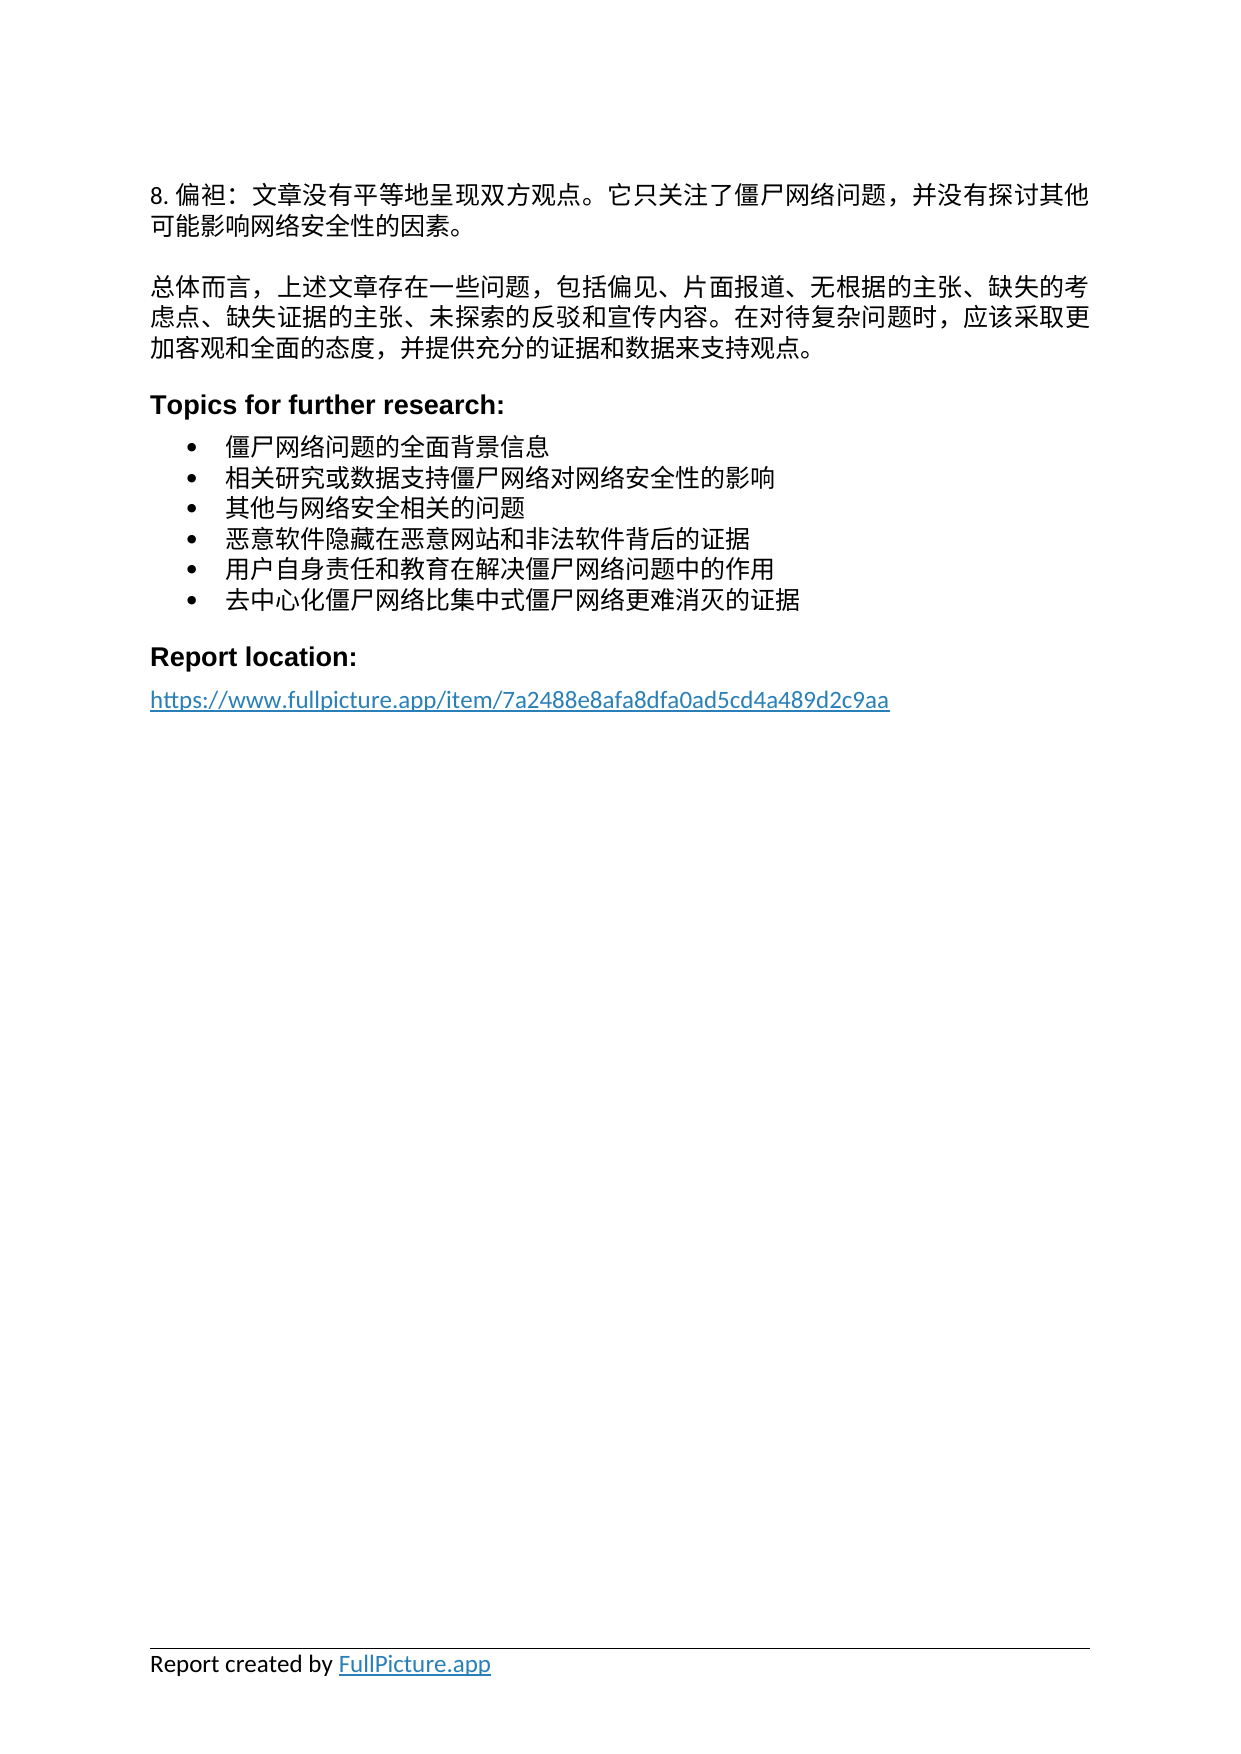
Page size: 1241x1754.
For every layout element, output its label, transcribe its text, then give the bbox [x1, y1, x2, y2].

list 去中心化僵尸网络比集中式僵尸网络更难消灭的证据 [187, 585, 1090, 616]
list 相关研究或数据支持僵尸网络对网络安全性的影响 [187, 463, 1090, 493]
subtitle Topics for further research: [150, 389, 1090, 420]
text 8. 偏袒：文章没有平等地呈现双方观点。它只关注了僵尸网络问题，并没有探讨其他可能影响网络安全性的因素。 [150, 181, 1090, 242]
list 用户自身责任和教育在解决僵尸网络问题中的作用 [187, 554, 1090, 585]
list 僵尸网络问题的全面背景信息 [187, 432, 1090, 463]
text https://www.fullpicture.app/item/7a2488e8afa8dfa0ad5cd4a489d2c9aa [150, 684, 1090, 715]
list 其他与网络安全相关的问题 [187, 493, 1090, 524]
subtitle Report location: [150, 641, 1090, 672]
list 恶意软件隐藏在恶意网站和非法软件背后的证据 [187, 524, 1090, 554]
text 总体而言，上述文章存在一些问题，包括偏见、片面报道、无根据的主张、缺失的考虑点、缺失证据的主张、未探索的反驳和宣传内容。在对待复杂问题时，应该采取更加客观和全面的态度，并提供充分的证据和数据来支持观点。 [150, 272, 1090, 364]
